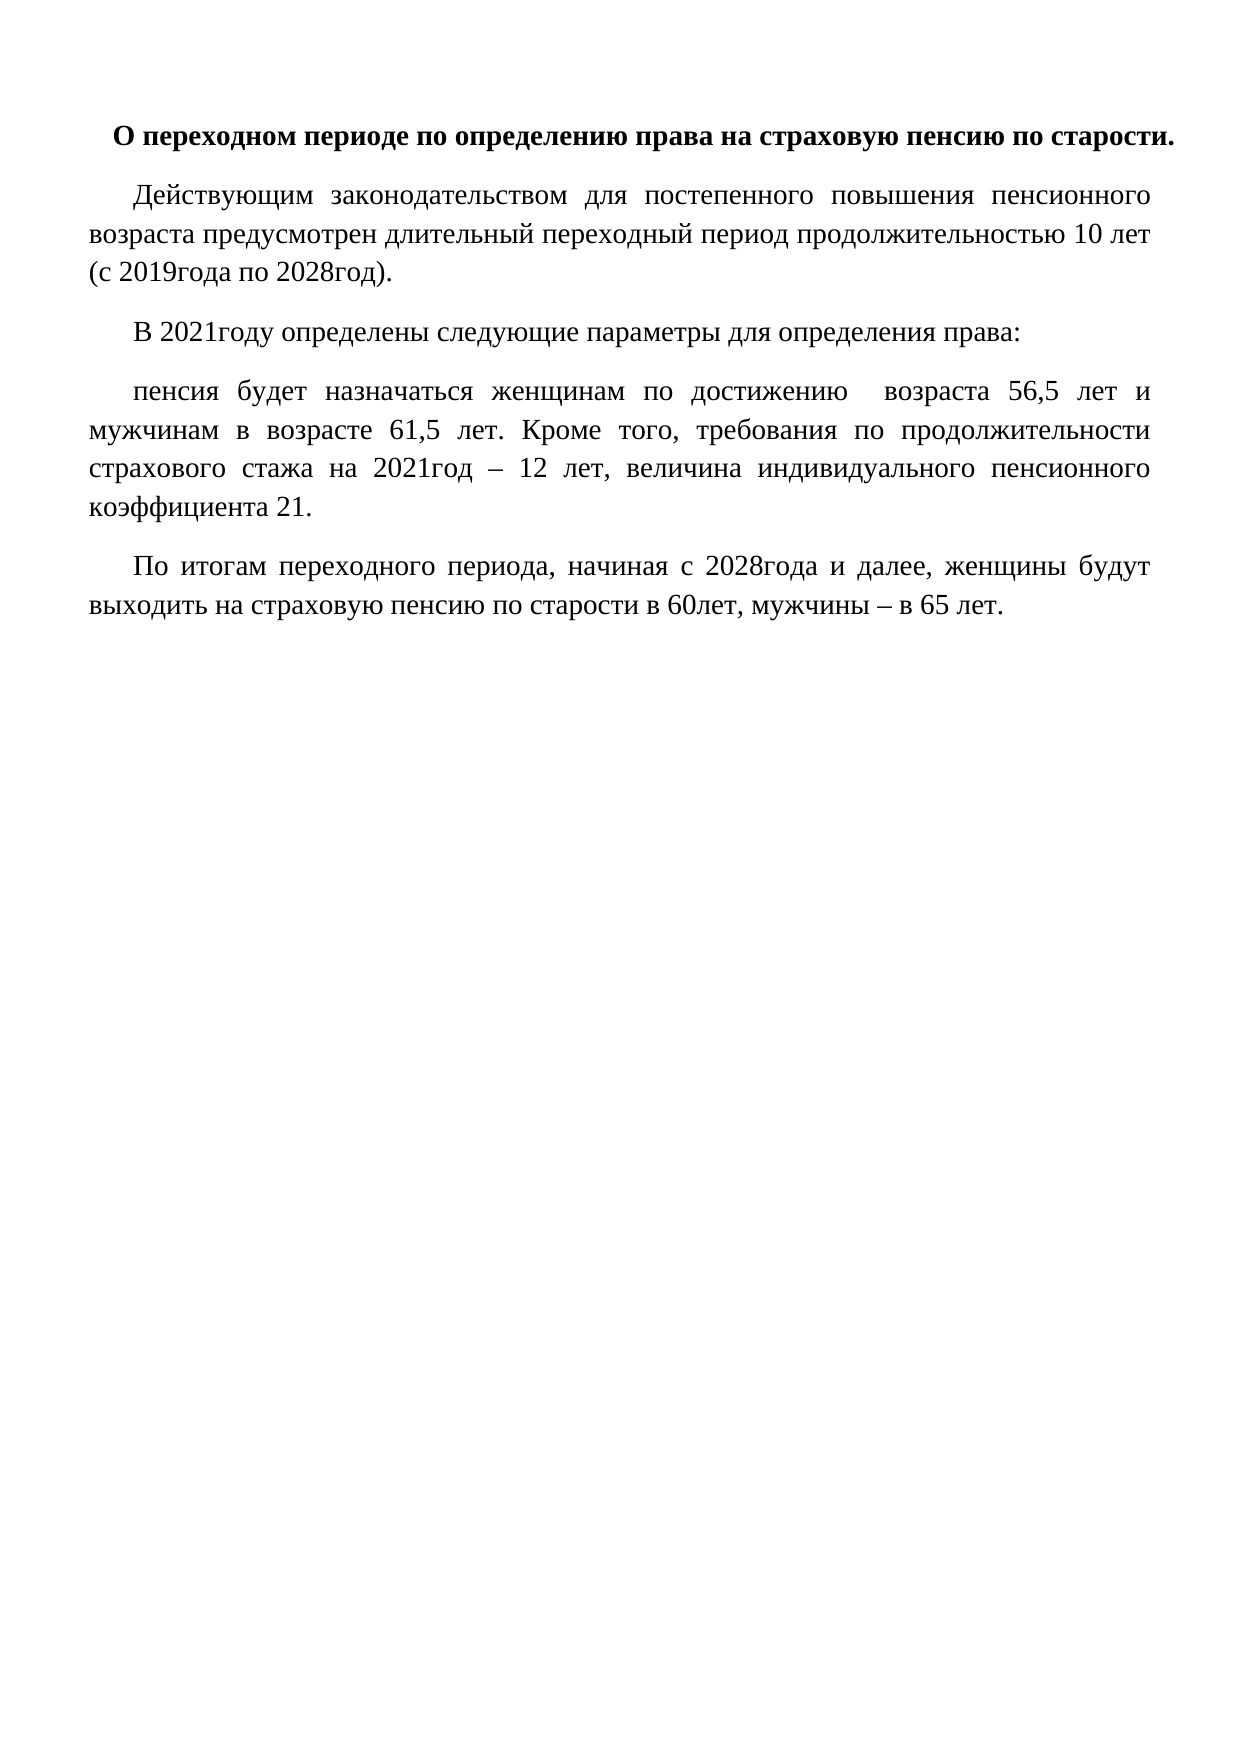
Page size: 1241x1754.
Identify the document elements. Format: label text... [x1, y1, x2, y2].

text пенсия будет назначаться женщинам по достижению возраста 56,5 лет и мужчинам в возрасте 61,5 лет. Кроме того, требования по продолжительности страхового стажа на 2021год – 12 лет, величина индивидуального пенсионного коэффициента 21. [89, 373, 1152, 522]
text О переходном периоде по определению права на страховую пенсию по старости. [74, 118, 1214, 152]
text По итогам переходного периода, начиная с 2028года и далее, женщины будут выходить на страховую пенсию по старости в 60лет, мужчины – в 65 лет. [89, 548, 1152, 620]
text В 2021году определены следующие параметры для определения права: [89, 314, 1152, 347]
text Действующим законодательством для постепенного повышения пенсионного возраста предусмотрен длительный переходный период продолжительностью 10 лет (с 2019года по 2028год). [89, 177, 1152, 288]
